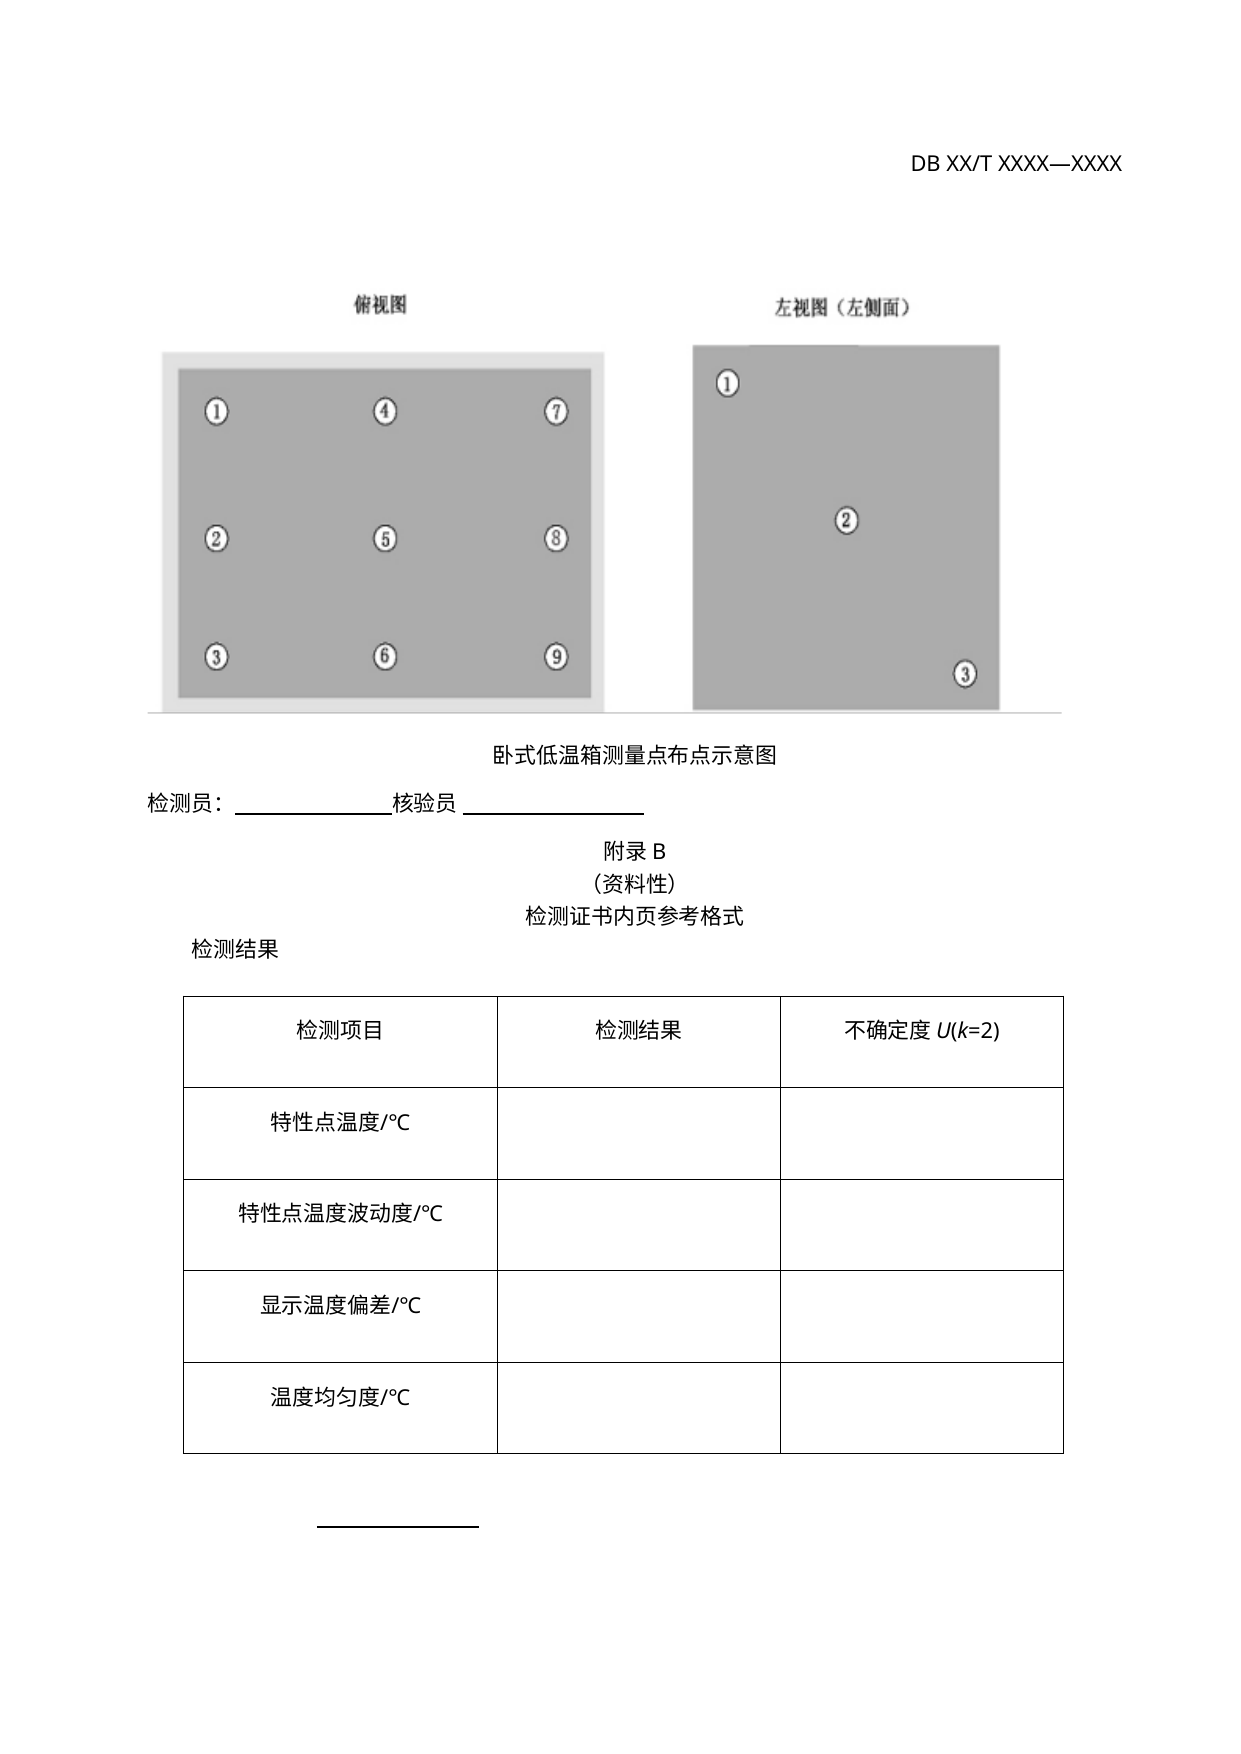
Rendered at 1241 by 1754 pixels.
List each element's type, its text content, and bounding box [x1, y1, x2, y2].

table_cell 温度均匀度/℃ [184, 1363, 497, 1453]
table_header 检测项目 [184, 997, 497, 1087]
text 附录B [148, 834, 1122, 866]
table_cell 特性点温度波动度/℃ [184, 1180, 497, 1270]
text 卧式低温箱测量点布点示意图 [148, 737, 1122, 770]
table_cell [781, 1363, 1063, 1453]
table_cell [498, 1180, 780, 1270]
table_cell [498, 1271, 780, 1362]
table_cell [498, 1363, 780, 1453]
text 检测员： 核验员 [148, 786, 1122, 818]
table_cell 显示温度偏差/℃ [184, 1271, 497, 1362]
table_cell [498, 1088, 780, 1179]
table_cell [781, 1180, 1063, 1270]
table_header 检测结果 [498, 997, 780, 1087]
picture [147, 269, 1062, 715]
table_cell [781, 1088, 1063, 1179]
table_cell 特性点温度/℃ [184, 1088, 497, 1179]
text 检测证书内页参考格式 [148, 899, 1122, 931]
table_header 不确定度U(k=2) [781, 997, 1063, 1087]
text （资料性） [148, 866, 1122, 899]
table_cell [781, 1271, 1063, 1362]
text 检测结果 [148, 931, 1122, 964]
